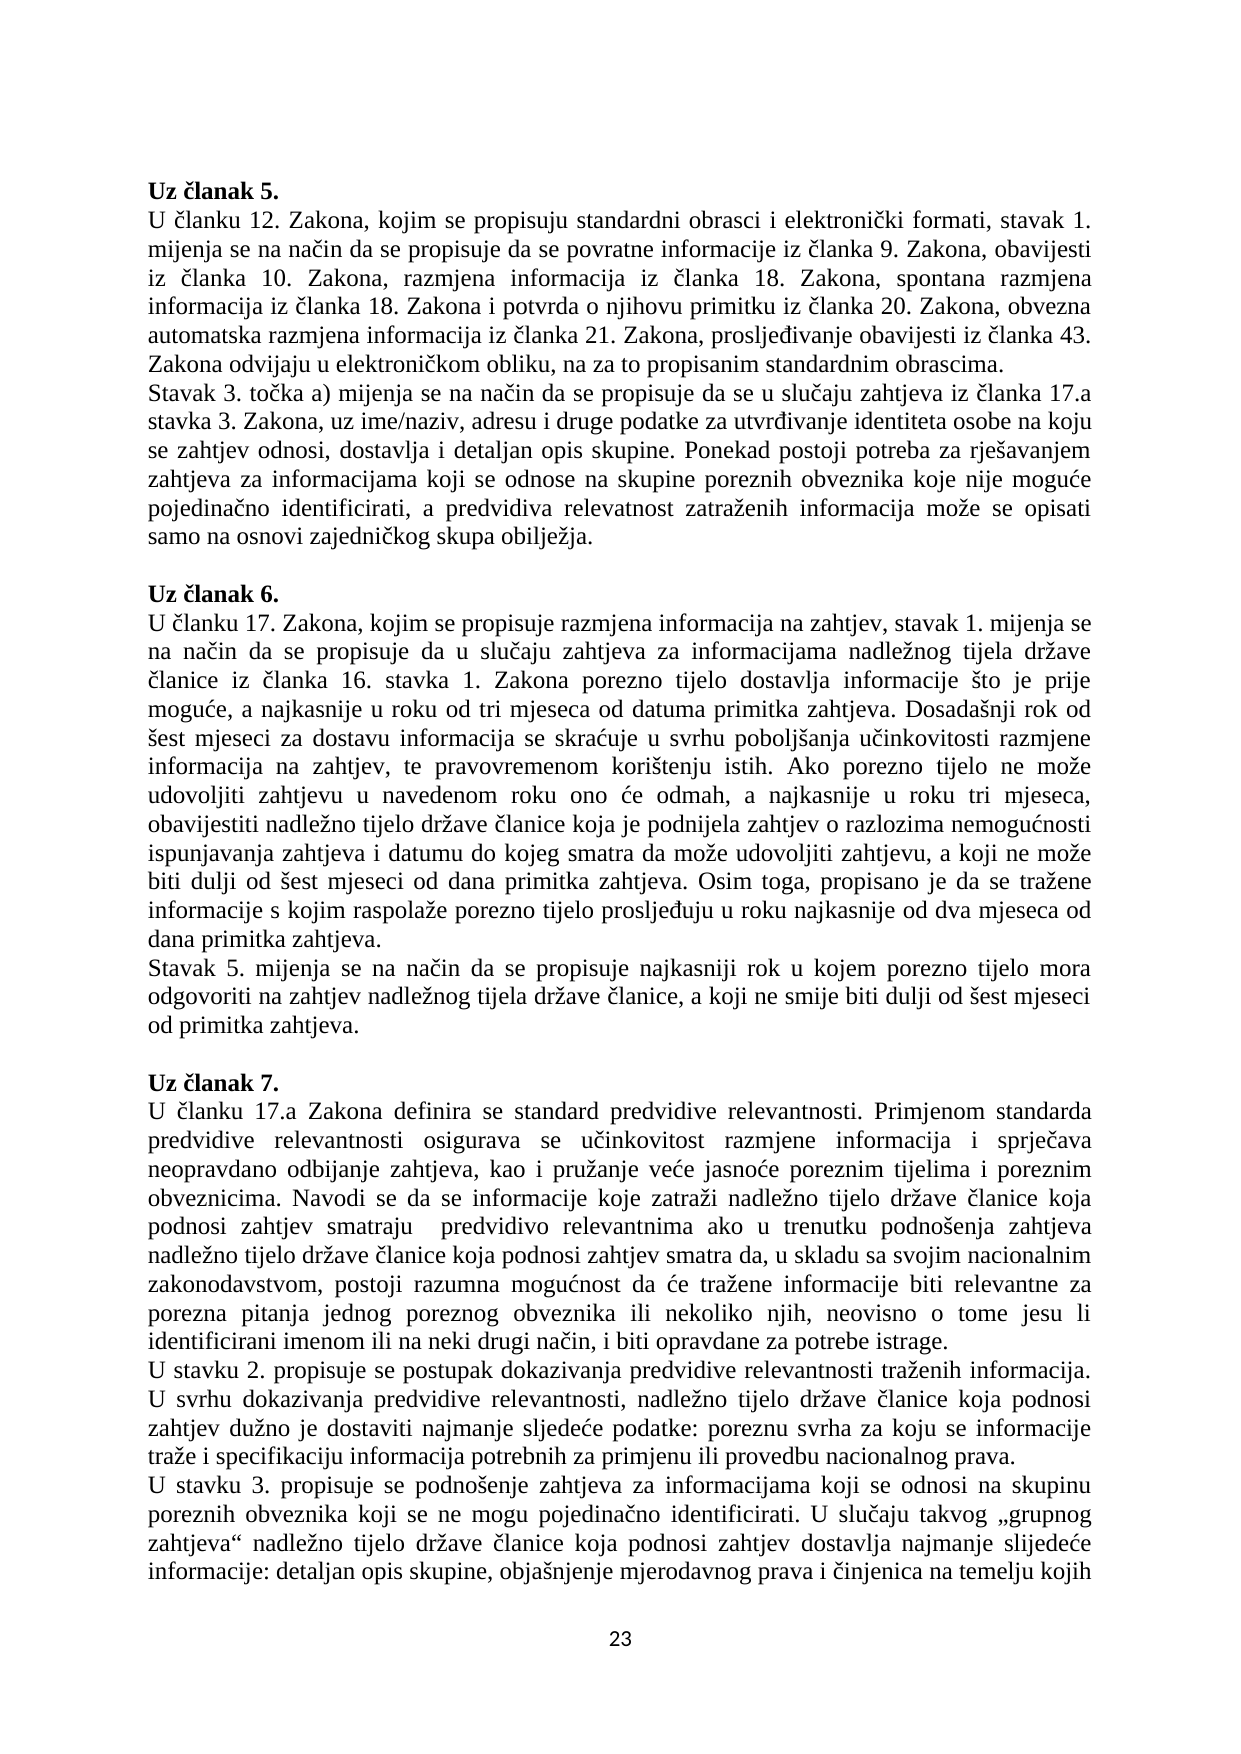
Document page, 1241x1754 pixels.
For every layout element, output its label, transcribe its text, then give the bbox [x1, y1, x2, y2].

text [148, 1470, 1092, 1585]
text U članku 17. Zakona, kojim se propisuje razmjena informacija na zahtjev, stavak 1. mijenja se na način da se propisuje da u slučaju zahtjeva za informacijama nadležnog tijela države članice iz članka 16. stavka 1. Zakona porezno tijelo dostavlja informacije što je prije moguće, a najkasnije u roku od tri mjeseca od datuma primitka zahtjeva. Dosadašnji rok od šest mjeseci za dostavu informacija se skraćuje u svrhu poboljšanja učinkovitosti razmjene informacija na zahtjev, te pravovremenom korištenju istih. Ako porezno tijelo ne može udovoljiti zahtjevu u navedenom roku ono će odmah, a najkasnije u roku tri mjeseca, obavijestiti nadležno tijelo države članice koja je podnijela zahtjev o razlozima nemogućnosti ispunjavanja zahtjeva i datumu do kojeg smatra da može udovoljiti zahtjevu, a koji ne može biti dulji od šest mjeseci od dana primitka zahtjeva. Osim toga, propisano je da se tražene informacije s kojim raspolaže porezno tijelo prosljeđuju u roku najkasnije od dva mjeseca od dana primitka zahtjeva. [148, 608, 1092, 953]
text Uz članak 6. [148, 579, 1092, 608]
text U članku 17.a Zakona definira se standard predvidive relevantnosti. Primjenom standarda predvidive relevantnosti osigurava se učinkovitost razmjene informacija i sprječava neopravdano odbijanje zahtjeva, kao i pružanje veće jasnoće poreznim tijelima i poreznim obveznicima. Navodi se da se informacije koje zatraži nadležno tijelo države članice koja podnosi zahtjev smatraju predvidivo relevantnima ako u trenutku podnošenja zahtjeva nadležno tijelo države članice koja podnosi zahtjev smatra da, u skladu sa svojim nacionalnim zakonodavstvom, postoji razumna mogućnost da će tražene informacije biti relevantne za porezna pitanja jednog poreznog obveznika ili nekoliko njih, neovisno o tome jesu li identificirani imenom ili na neki drugi način, i biti opravdane za potrebe istrage. [148, 1096, 1092, 1355]
text Stavak 3. točka a) mijenja se na način da se propisuje da se u slučaju zahtjeva iz članka 17.a stavka 3. Zakona, uz ime/naziv, adresu i druge podatke za utvrđivanje identiteta osobe na koju se zahtjev odnosi, dostavlja i detaljan opis skupine. Ponekad postoji potreba za rješavanjem zahtjeva za informacijama koji se odnose na skupine poreznih obveznika koje nije moguće pojedinačno identificirati, a predvidiva relevatnost zatraženih informacija može se opisati samo na osnovi zajedničkog skupa obilježja. [148, 378, 1092, 550]
text Uz članak 7. [148, 1068, 1092, 1096]
text U članku 12. Zakona, kojim se propisuju standardni obrasci i elektronički formati, stavak 1. mijenja se na način da se propisuje da se povratne informacije iz članka 9. Zakona, obavijesti iz članka 10. Zakona, razmjena informacija iz članka 18. Zakona, spontana razmjena informacija iz članka 18. Zakona i potvrda o njihovu primitku iz članka 20. Zakona, obvezna automatska razmjena informacija iz članka 21. Zakona, prosljeđivanje obavijesti iz članka 43. Zakona odvijaju u elektroničkom obliku, na za to propisanim standardnim obrascima. [148, 205, 1092, 378]
text U stavku 2. propisuje se postupak dokazivanja predvidive relevantnosti traženih informacija. U svrhu dokazivanja predvidive relevantnosti, nadležno tijelo države članice koja podnosi zahtjev dužno je dostaviti najmanje sljedeće podatke: poreznu svrha za koju se informacije traže i specifikaciju informacija potrebnih za primjenu ili provedbu nacionalnog prava. [148, 1355, 1092, 1470]
text Uz članak 5. [148, 176, 1092, 205]
text Stavak 5. mijenja se na način da se propisuje najkasniji rok u kojem porezno tijelo mora odgovoriti na zahtjev nadležnog tijela države članice, a koji ne smije biti dulji od šest mjeseci od primitka zahtjeva. [148, 953, 1092, 1039]
